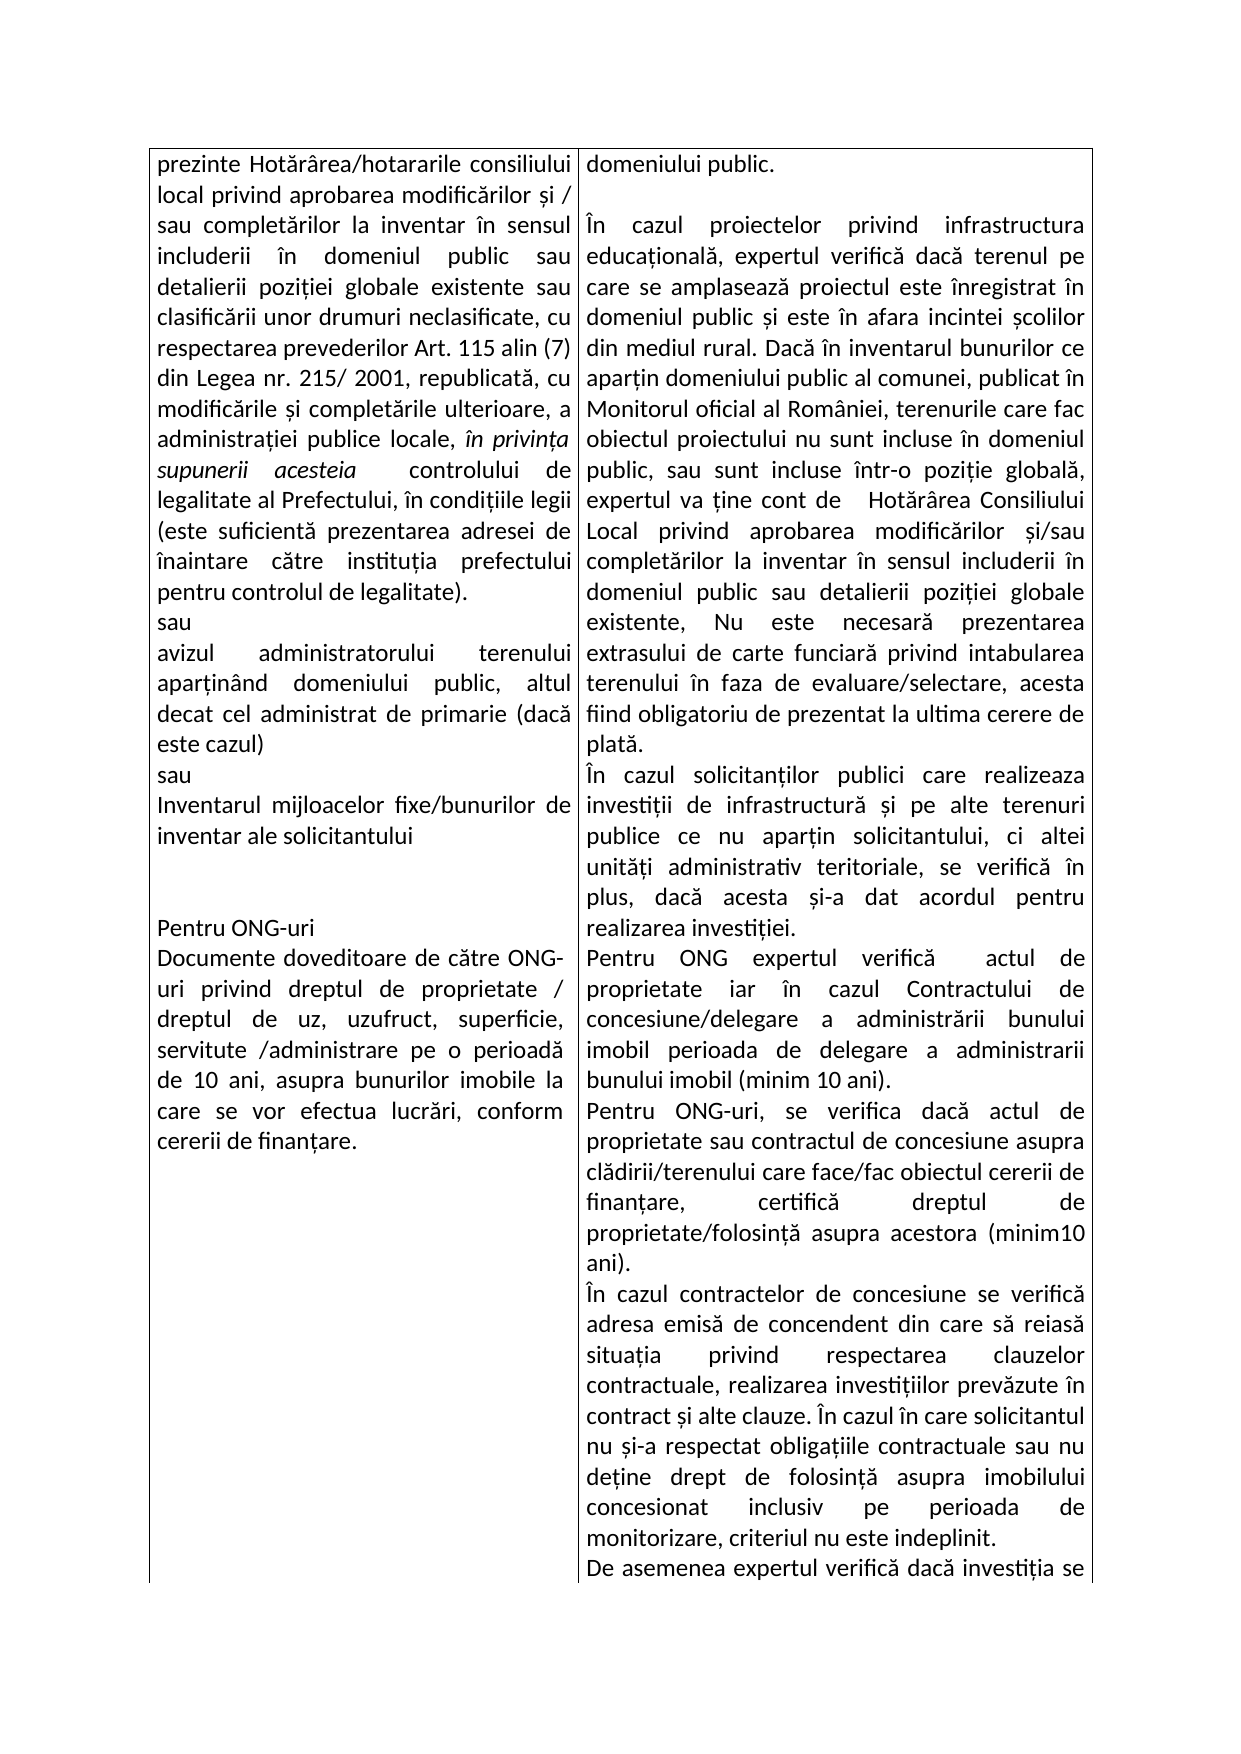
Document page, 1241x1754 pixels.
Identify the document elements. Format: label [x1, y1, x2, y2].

table_cell [579, 149, 1092, 1583]
table_cell [150, 149, 578, 1583]
